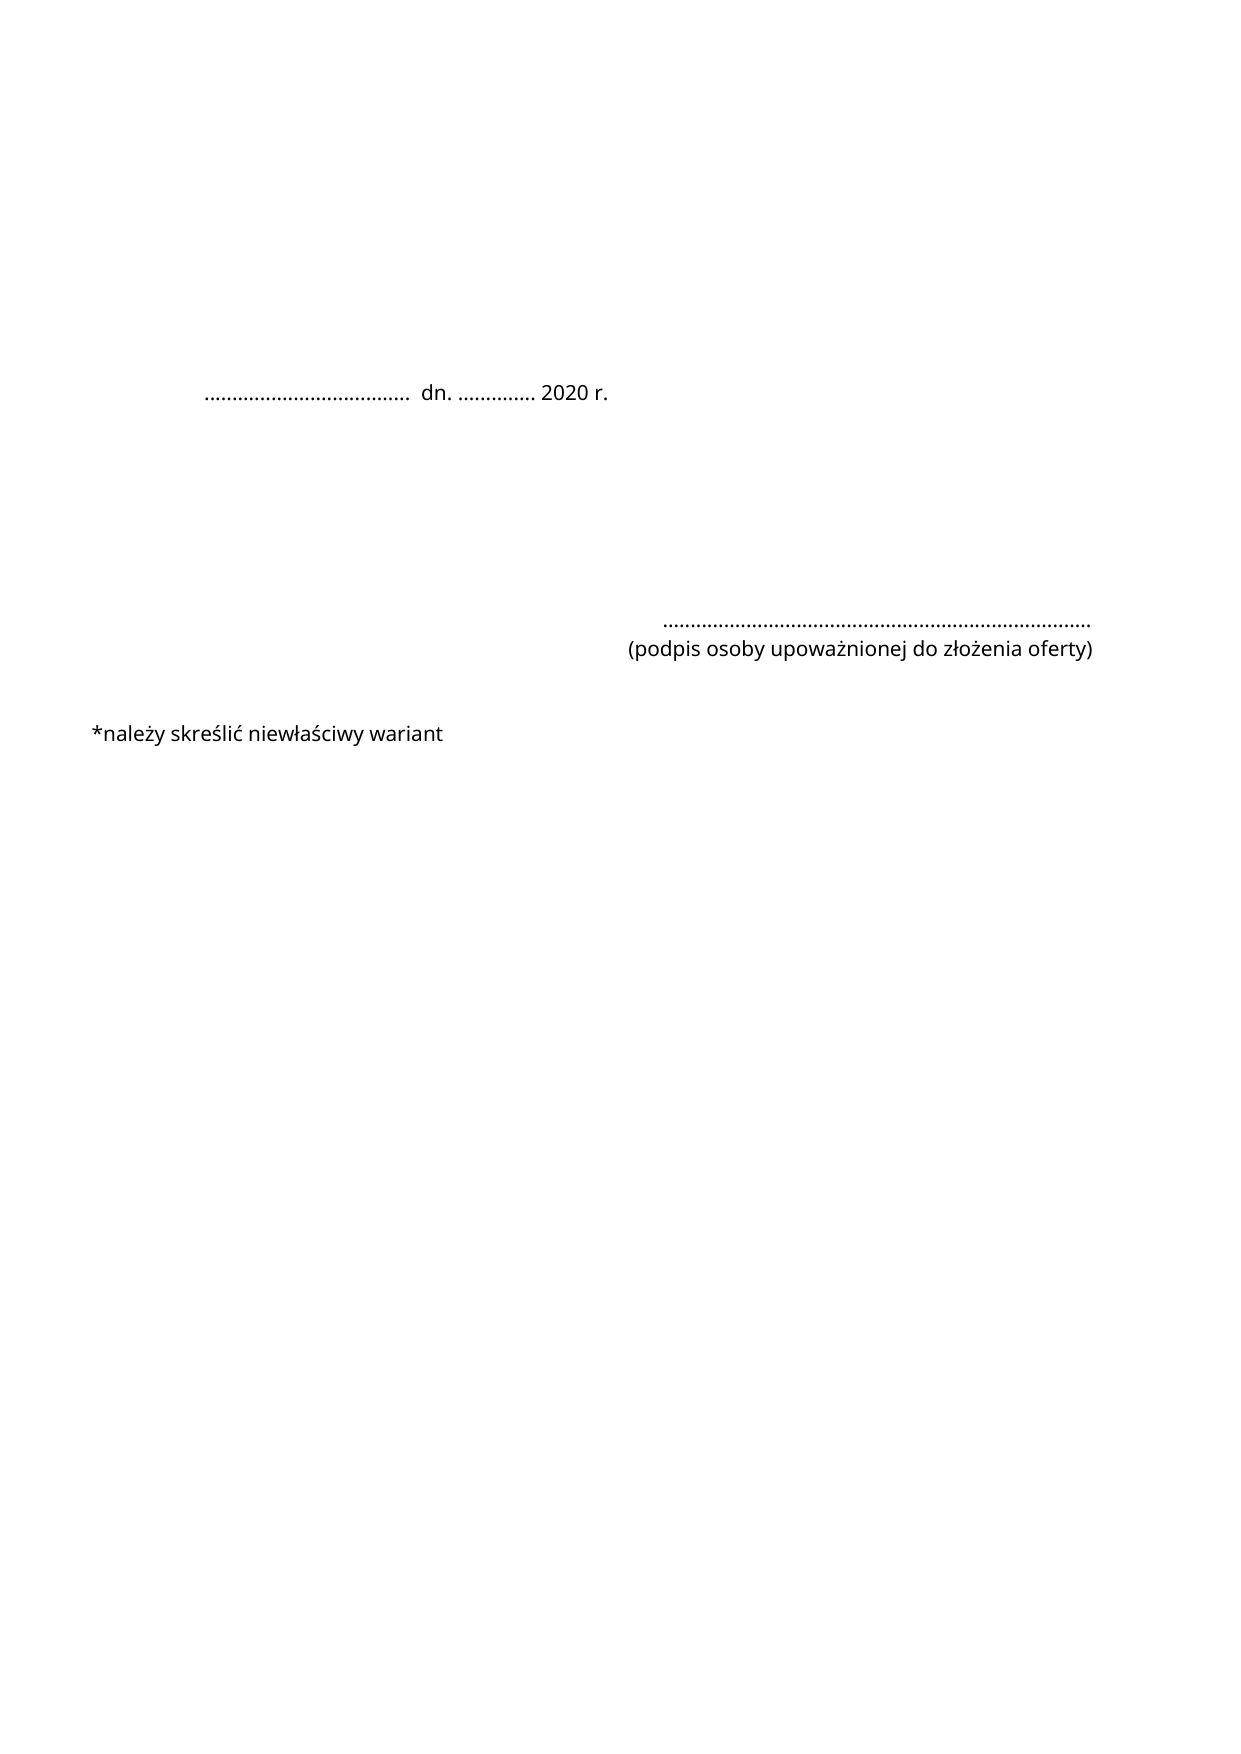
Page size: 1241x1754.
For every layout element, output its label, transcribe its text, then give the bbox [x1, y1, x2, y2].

text (podpis osoby upoważnionej do złożenia oferty) [148, 634, 1093, 662]
text ..................................... dn. .............. 2020 r. [204, 378, 1093, 407]
text ............................................................................. [204, 606, 1093, 634]
text *należy skreślić niewłaściwy wariant [91, 719, 1093, 748]
